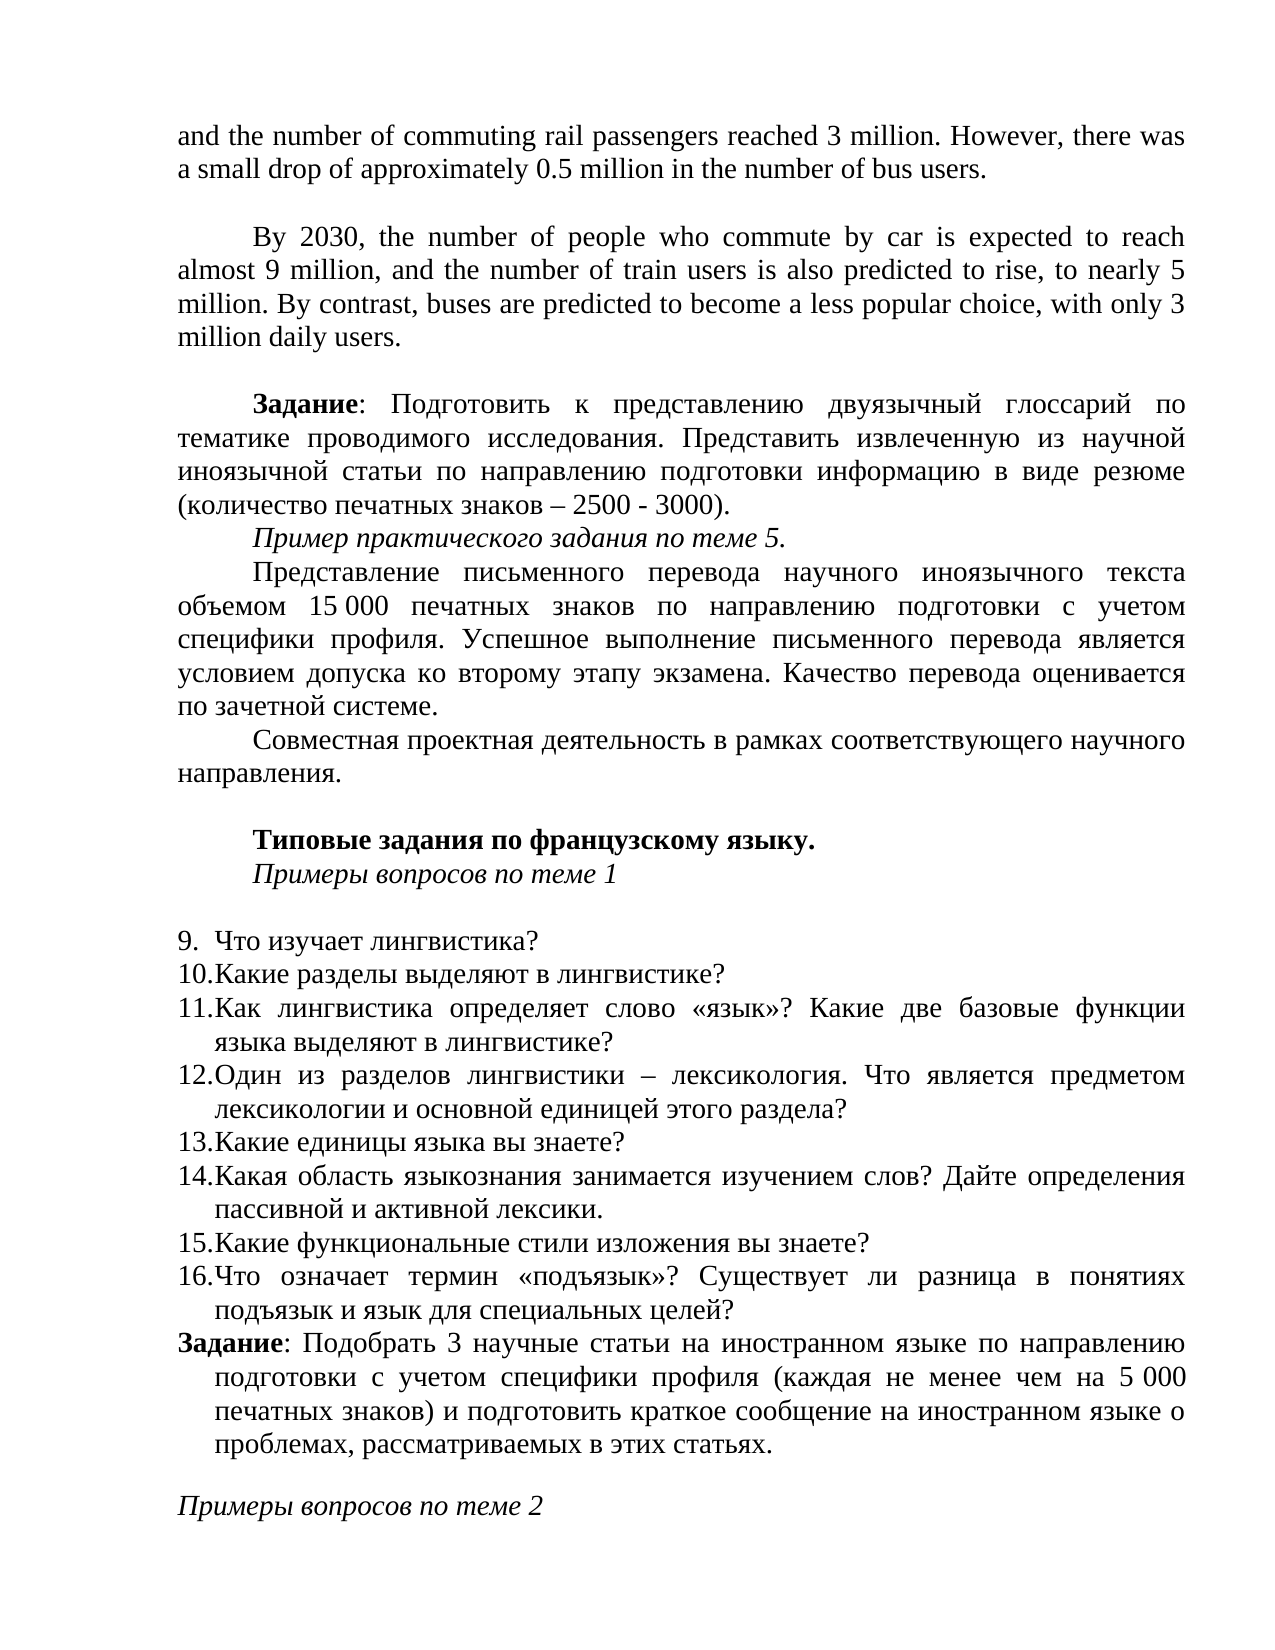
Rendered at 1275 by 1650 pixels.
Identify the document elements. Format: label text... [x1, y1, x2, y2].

text Представление письменного перевода научного иноязычного текста объемом 15 000 печатных знаков по направлению подготовки с учетом специфики профиля. Успешное выполнение письменного перевода является условием допуска ко второму этапу экзамена. Качество перевода оценивается по зачетной системе. [177, 554, 1186, 722]
list Какие функциональные стили изложения вы знаете? [177, 1225, 1186, 1258]
list Что изучает лингвистика? [177, 923, 1186, 957]
text Пример практического задания по теме 5. [177, 521, 1186, 554]
list Какие единицы языка вы знаете? [177, 1124, 1186, 1158]
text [177, 118, 1186, 185]
text Задание: Подготовить к представлению двуязычный глоссарий по тематике проводимого исследования. Представить извлеченную из научной иноязычной статьи по направлению подготовки информацию в виде резюме (количество печатных знаков – 2500 - 3000). [177, 386, 1186, 521]
list Один из разделов лингвистики – лексикология. Что является предметом лексикологии и основной единицей этого раздела? [177, 1057, 1186, 1124]
text Типовые задания по французскому языку. [177, 822, 1186, 856]
list Какая область языкознания занимается изучением слов? Дайте определения пассивной и активной лексики. [177, 1158, 1186, 1225]
text Примеры вопросов по теме 2 [177, 1488, 1186, 1522]
list Какие разделы выделяют в лингвистике? [177, 957, 1186, 990]
text By 2030, the number of people who commute by car is expected to reach almost 9 million, and the number of train users is also predicted to rise, to nearly 5 million. By contrast, buses are predicted to become a less popular choice, with only 3 million daily users. [177, 219, 1186, 353]
list Как лингвистика определяет слово «язык»? Какие две базовые функции языка выделяют в лингвистике? [177, 990, 1186, 1057]
text Совместная проектная деятельность в рамках соответствующего научного направления. [177, 722, 1186, 789]
list Что означает термин «подъязык»? Существует ли разница в понятиях подъязык и язык для специальных целей? [177, 1258, 1186, 1326]
text Задание: Подобрать 3 научные статьи на иностранном языке по направлению подготовки с учетом специфики профиля (каждая не менее чем на 5 000 печатных знаков) и подготовить краткое сообщение на иностранном языке о проблемах, рассматриваемых в этих статьях. [177, 1326, 1186, 1460]
text Примеры вопросов по теме 1 [177, 856, 1186, 889]
